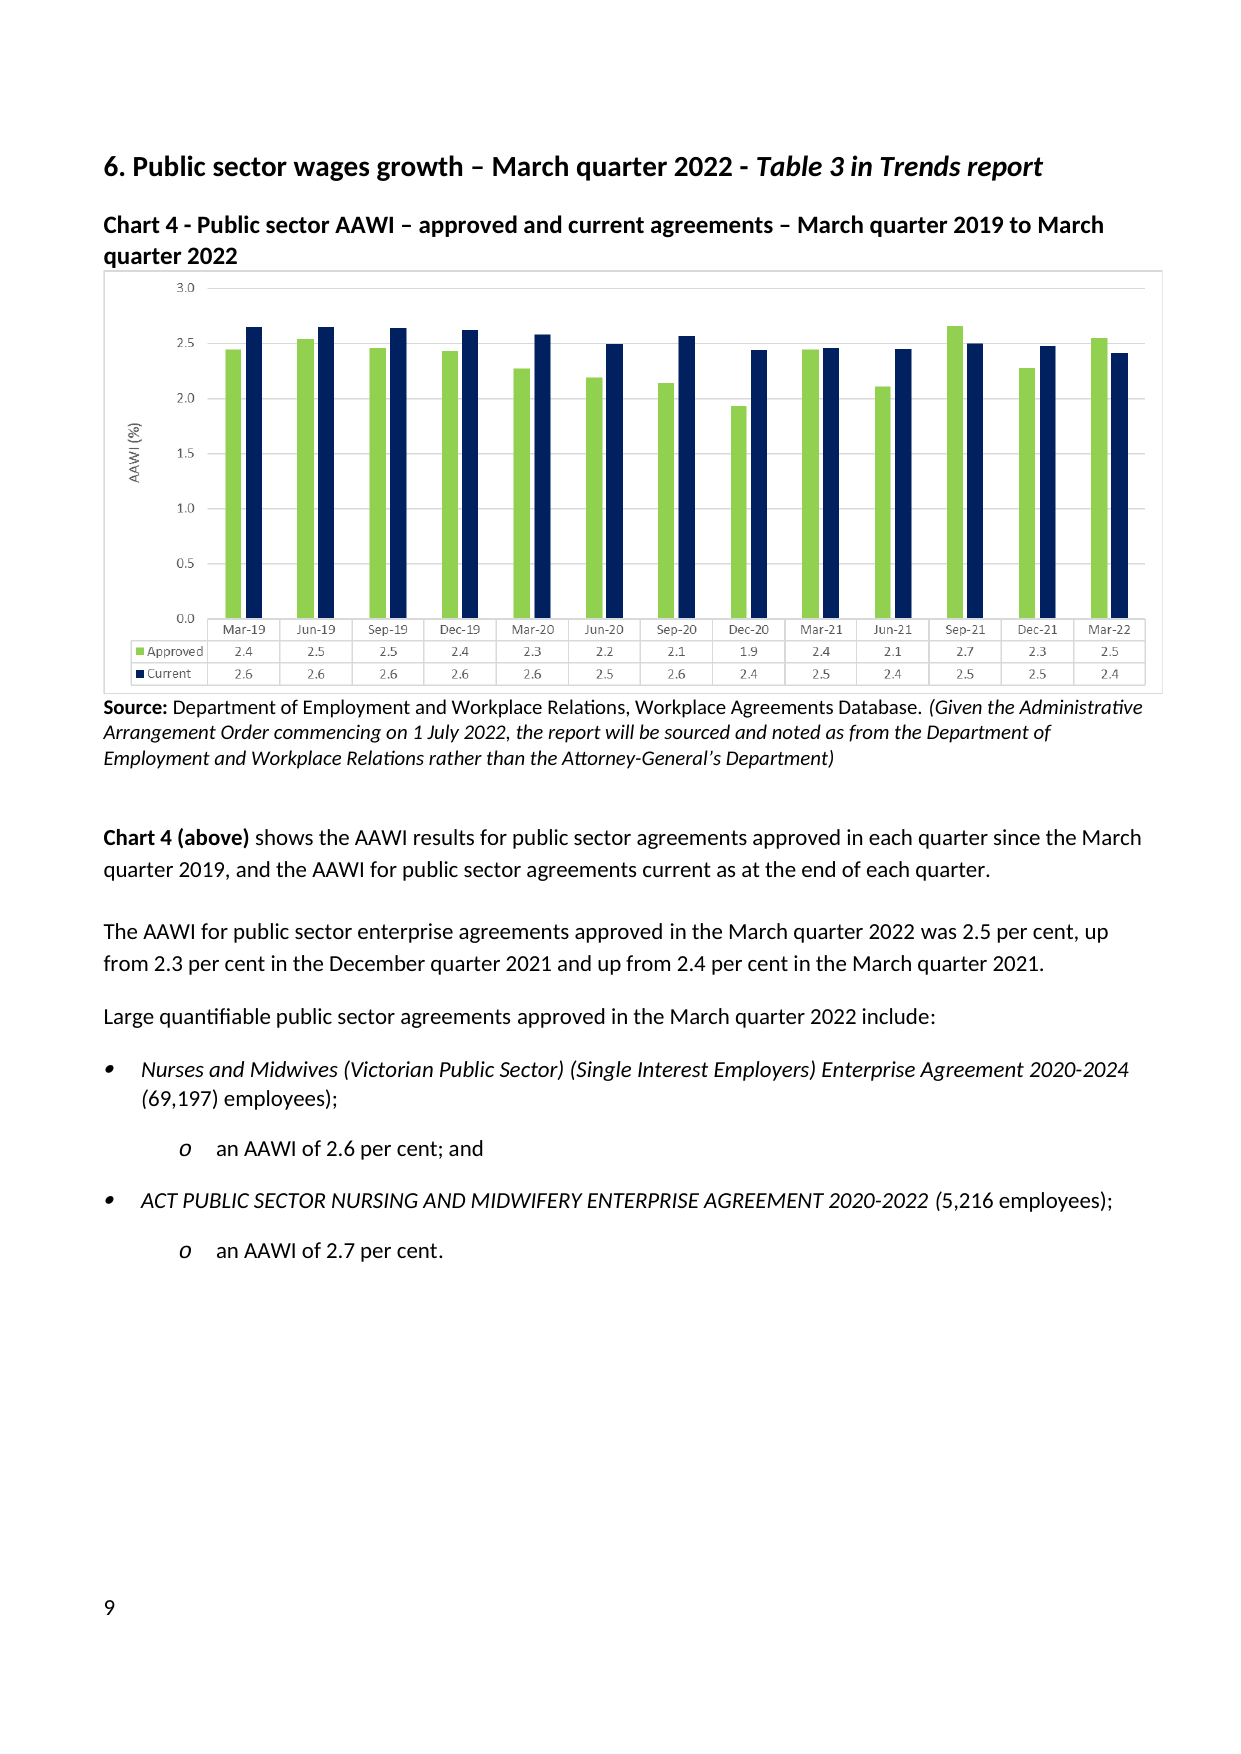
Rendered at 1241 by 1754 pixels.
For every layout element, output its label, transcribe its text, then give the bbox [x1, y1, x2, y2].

text Large quantifiable public sector agreements approved in the March quarter 2022 include: [103, 1002, 1152, 1030]
text Chart 4 (above) shows the AAWI results for public sector agreements approved in each quarter since the March quarter 2019, and the AAWI for public sector agreements current as at the end of each quarter. [103, 823, 1152, 883]
text 6. Public sector wages growth – March quarter 2022 - Table 3 in Trends report [103, 148, 1152, 183]
picture [103, 270, 1163, 694]
text The AAWI for public sector enterprise agreements approved in the March quarter 2022 was 2.5 per cent, up from 2.3 per cent in the December quarter 2021 and up from 2.4 per cent in the March quarter 2021. [103, 917, 1152, 977]
list Nurses and Midwives (Victorian Public Sector) (Single Interest Employers) Enterprise Agreement 2020-2024 (69,197) employees); [103, 1055, 1152, 1112]
list ACT PUBLIC SECTOR NURSING AND MIDWIFERY ENTERPRISE AGREEMENT 2020-2022 (5,216 employees); [103, 1186, 1152, 1214]
list an AAWI of 2.7 per cent. [178, 1236, 1152, 1265]
list an AAWI of 2.6 per cent; and [178, 1134, 1152, 1164]
text Source: Department of Employment and Workplace Relations, Workplace Agreements Database. (Given the Administrative Arrangement Order commencing on 1 July 2022, the report will be sourced and noted as from the Department of Employment and Workplace Relations rather than the Attorney-General’s Department) [103, 694, 1152, 770]
text Chart 4 - Public sector AAWI – approved and current agreements – March quarter 2019 to March quarter 2022 [103, 209, 1152, 270]
